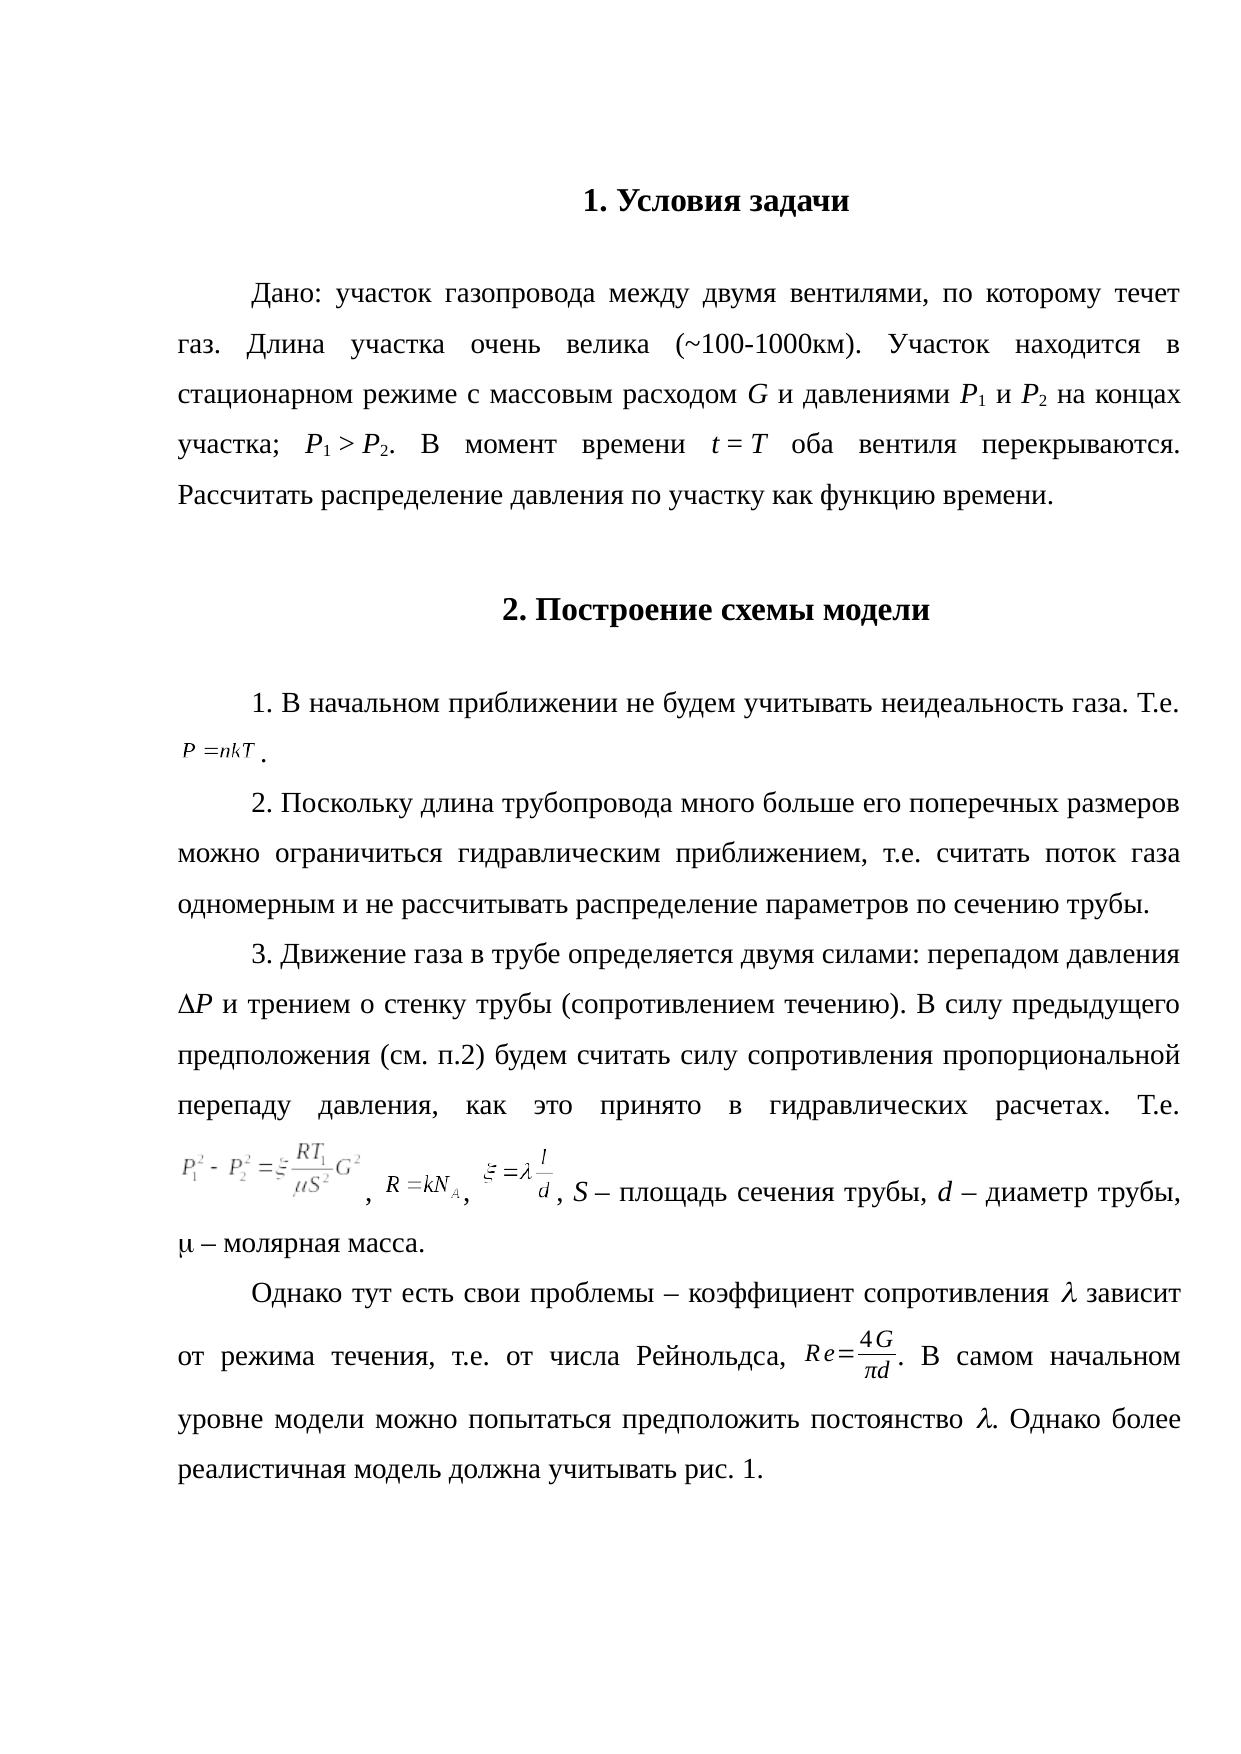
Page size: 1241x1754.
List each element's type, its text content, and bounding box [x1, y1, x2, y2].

text Однако тут есть свои проблемы – коэффициент сопротивления зависит от режима течения, т.е. от числа Рейнольдса, . В самом начальном уровне модели можно попытаться предположить постоянство . Однако более реалистичная модель должна учитывать рис. 1. [177, 1275, 1181, 1485]
text 3. Движение газа в трубе определяется двумя силами: перепадом давления P и трением о стенку трубы (сопротивлением течению). В силу предыдущего предположения (см. п.2) будем считать силу сопротивления пропорциональной перепаду давления, как это принято в гидравлических расчетах. Т.е. , , , S – площадь сечения трубы, d – диаметр трубы, – молярная масса. [177, 936, 1181, 1258]
text 1. В начальном приближении не будем учитывать неидеальность газа. Т.е. . [177, 685, 1181, 768]
subtitle 2. Построение схемы модели [177, 590, 1181, 628]
text 2. Поскольку длина трубопровода много больше его поперечных размеров можно ограничиться гидравлическим приближением, т.е. считать поток газа одномерным и не рассчитывать распределение параметров по сечению трубы. [177, 785, 1181, 919]
text Дано: участок газопровода между двумя вентилями, по которому течет газ. Длина участка очень велика (~100-1000км). Участок находится в cтационарном режиме с массовым расходом G и давлениями P1 и P2 на концах участка; P1 > P2. В момент времени t = T оба вентиля перекрываются. Рассчитать распределение давления по участку как функцию времени. [177, 276, 1181, 510]
subtitle 1. Условия задачи [177, 181, 1181, 219]
